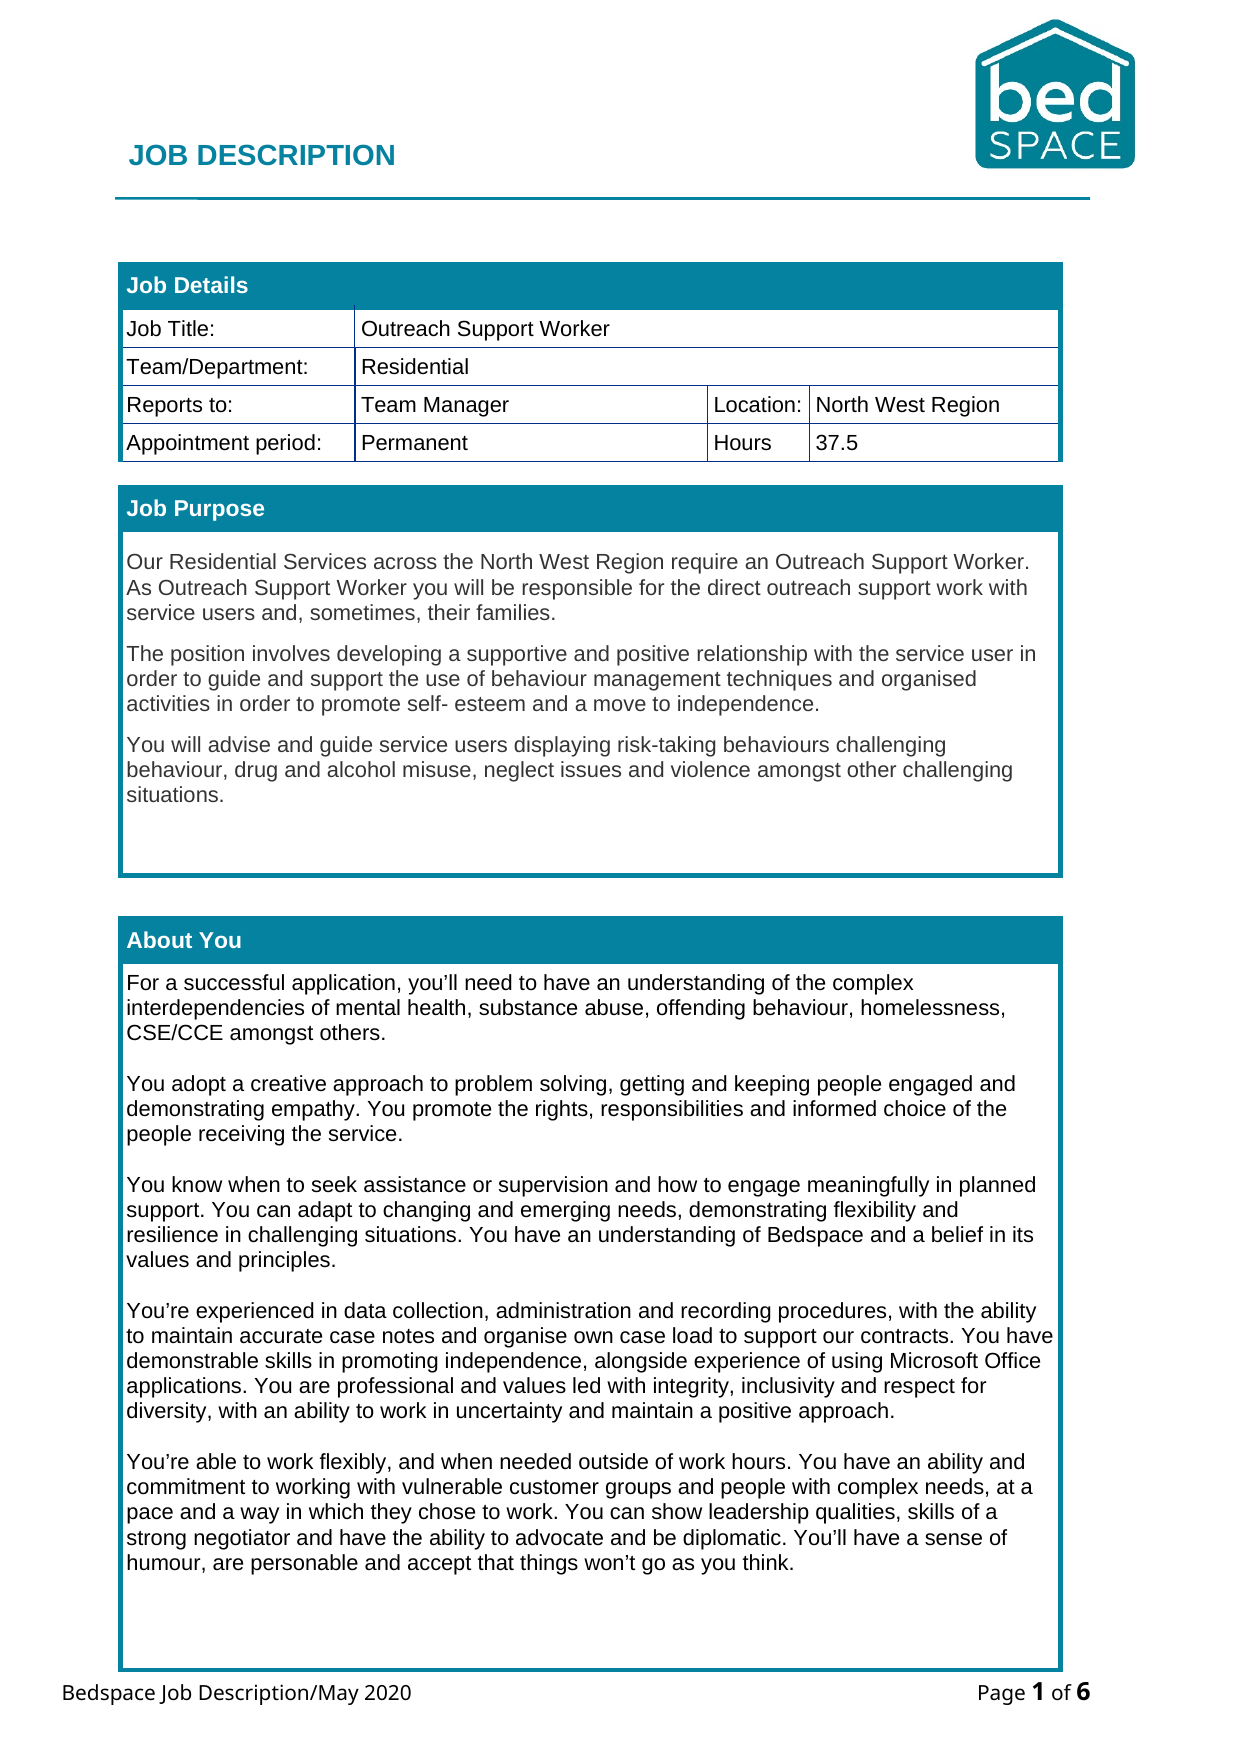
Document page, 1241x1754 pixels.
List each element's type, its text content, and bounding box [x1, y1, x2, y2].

table_cell Team/Department: [123, 348, 354, 385]
table_cell For a successful application, you’ll need to have an understanding of the complex interdependencies of mental health, substance abuse, offending behaviour, homelessness, CSE/CCE amongst others. You adopt a creative approach to problem solving, getting and keeping people engaged and demonstrating empathy. You promote the rights, responsibilities and informed choice of the people receiving the service. You know when to seek assistance or supervision and how to engage meaningfully in planned support. You can adapt to changing and emerging needs, demonstrating flexibility and resilience in challenging situations. You have an understanding of Bedspace and a belief in its values and principles. You’re experienced in data collection, administration and recording procedures, with the ability to maintain accurate case notes and organise own case load to support our contracts. You have demonstrable skills in promoting independence, alongside experience of using Microsoft Office applications. You are professional and values led with integrity, inclusivity and respect for diversity, with an ability to work in uncertainty and maintain a positive approach. You’re able to work flexibly, and when needed outside of work hours. You have an ability and commitment to working with vulnerable customer groups and people with complex needs, at a pace and a way in which they chose to work. You can show leadership qualities, skills of a strong negotiator and have the ability to advocate and be diplomatic. You’ll have a sense of humour, are personable and accept that things won’t go as you think. [123, 964, 1058, 1668]
picture [971, 16, 1139, 172]
table_cell Reports to: [123, 386, 354, 423]
table_cell Appointment period: [123, 424, 354, 461]
table_cell Permanent [356, 424, 707, 461]
table_cell Our Residential Services across the North West Region require an Outreach Support Worker. As Outreach Support Worker you will be responsible for the direct outreach support work with service users and, sometimes, their families. The position involves developing a supportive and positive relationship with the service user in order to guide and support the use of behaviour management techniques and organised activities in order to promote self- esteem and a move to independence. You will advise and guide service users displaying risk-taking behaviours challenging behaviour, drug and alcohol misuse, neglect issues and violence amongst other challenging situations. [123, 532, 1058, 873]
table_header Job Details [123, 267, 1058, 305]
table_cell Location: [708, 386, 809, 423]
table_cell Outreach Support Worker [355, 310, 1058, 347]
table_cell 37.5 [810, 424, 1058, 461]
table_header About You [123, 921, 1058, 959]
table_cell Job Title: [123, 310, 354, 347]
table_cell Team Manager [356, 386, 707, 423]
table_cell Hours [708, 424, 809, 461]
table_cell Residential [356, 348, 1058, 385]
table_cell North West Region [810, 386, 1058, 423]
table_header Job Purpose [123, 490, 1058, 528]
